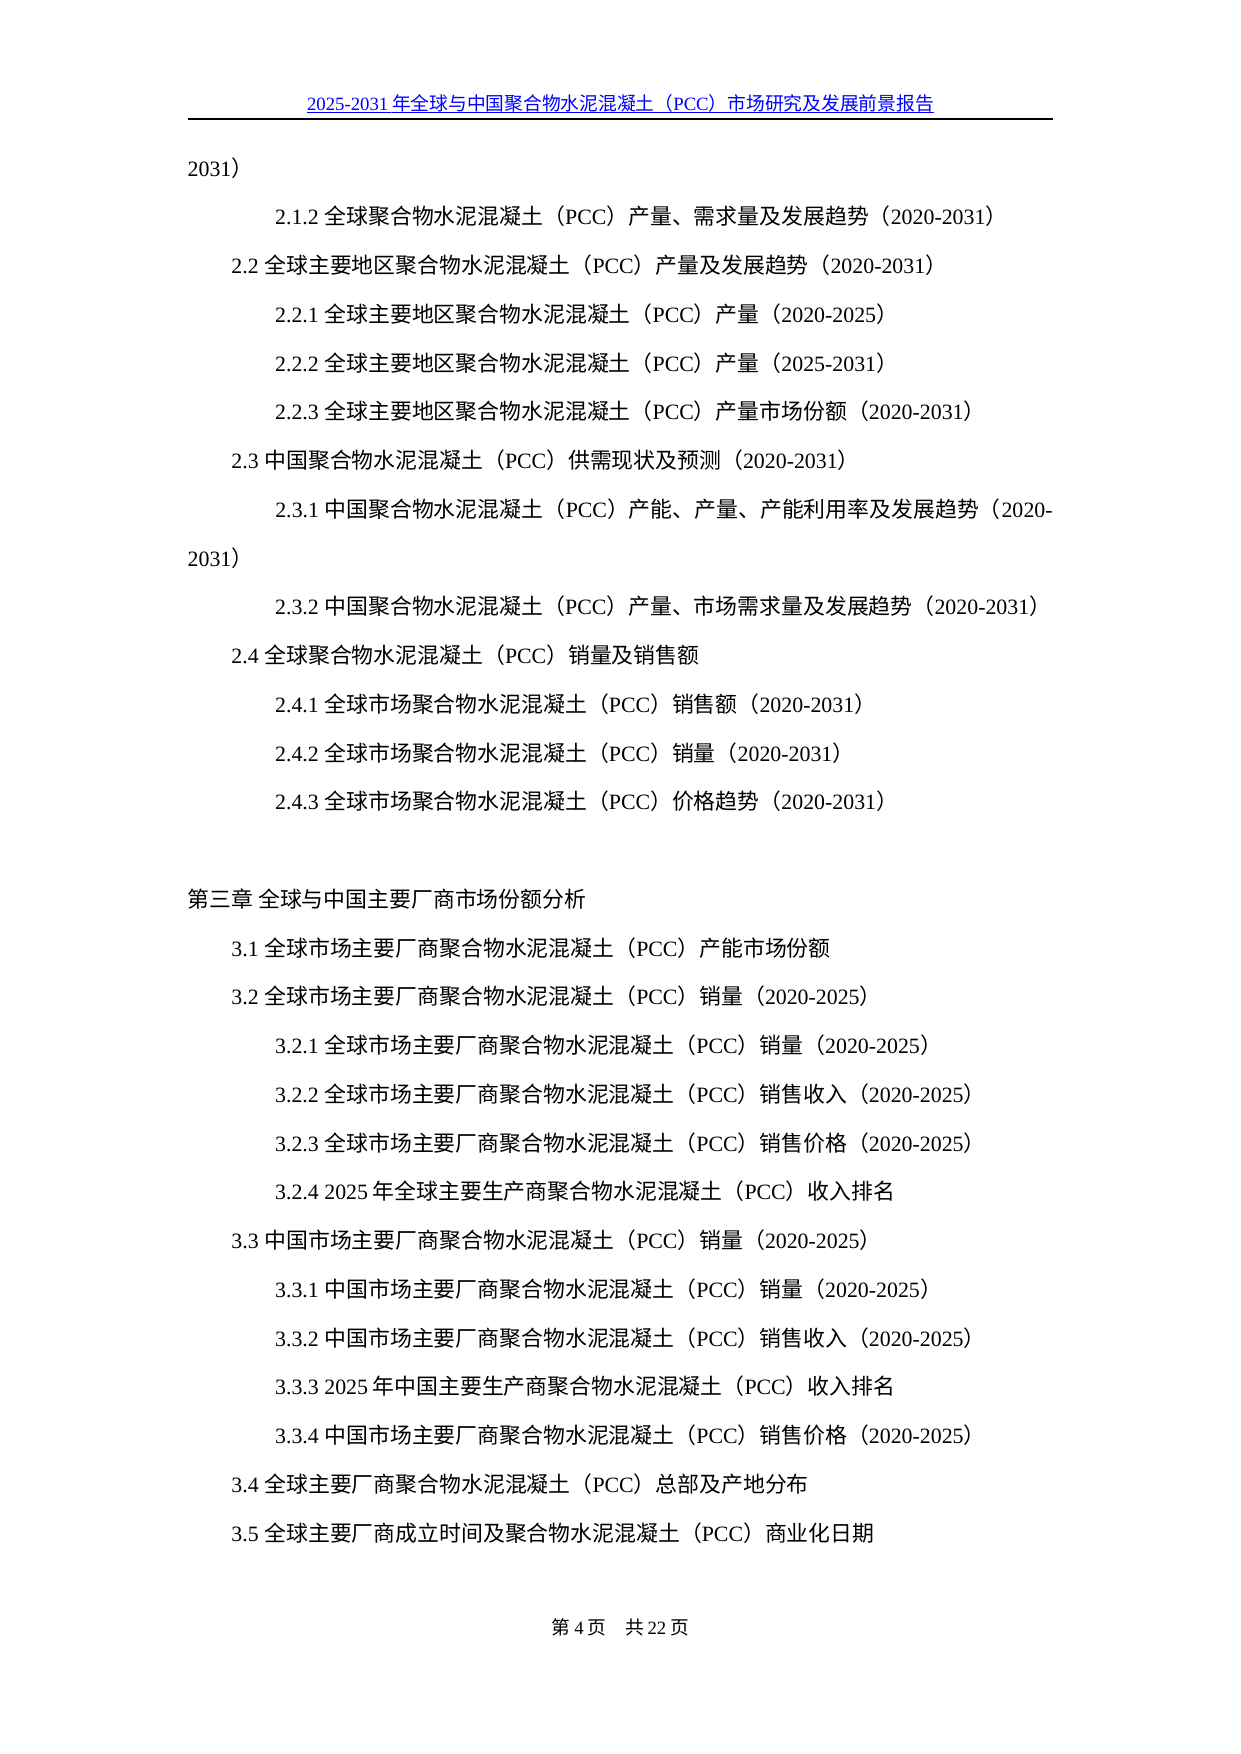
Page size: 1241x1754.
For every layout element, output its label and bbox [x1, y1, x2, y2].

text [187, 150, 1053, 1548]
